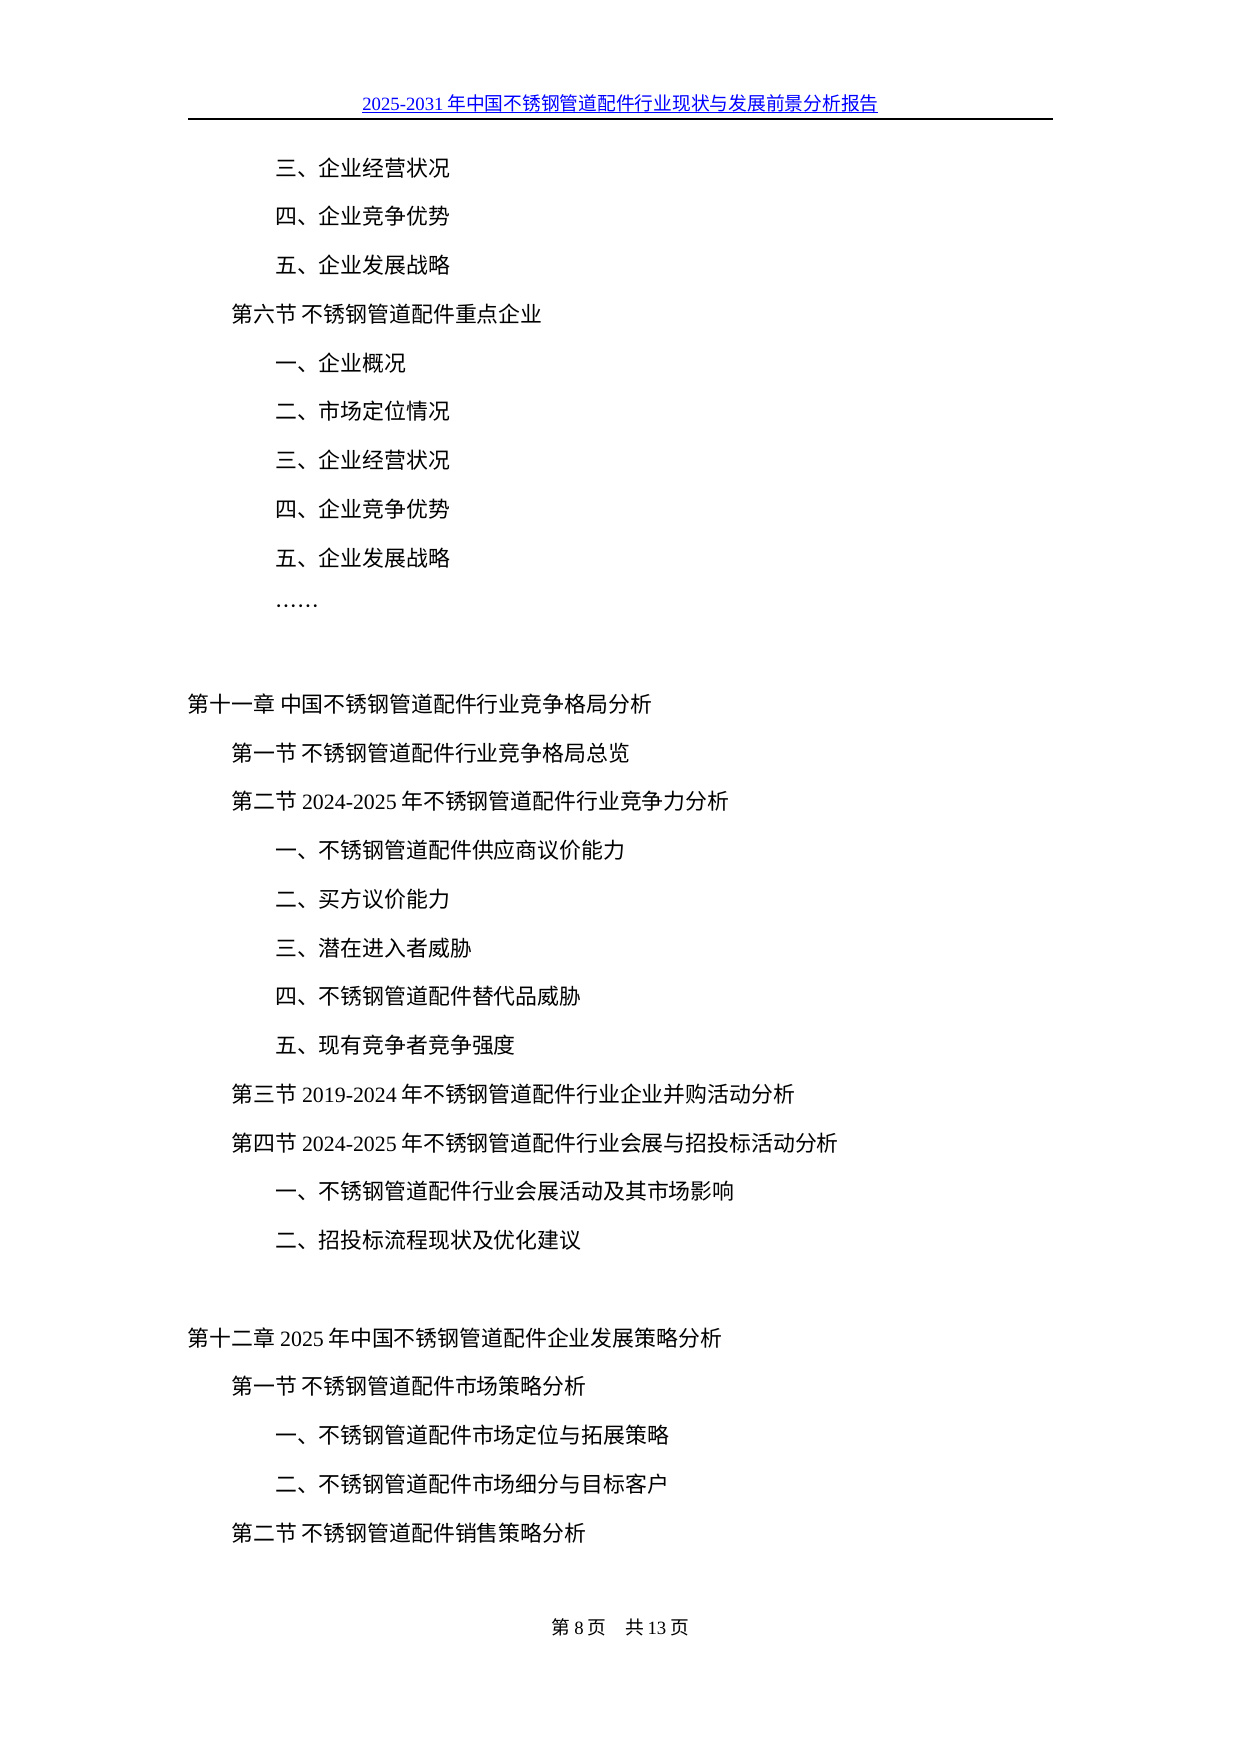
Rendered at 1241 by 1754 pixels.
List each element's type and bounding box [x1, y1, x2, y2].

text [187, 150, 1053, 1548]
